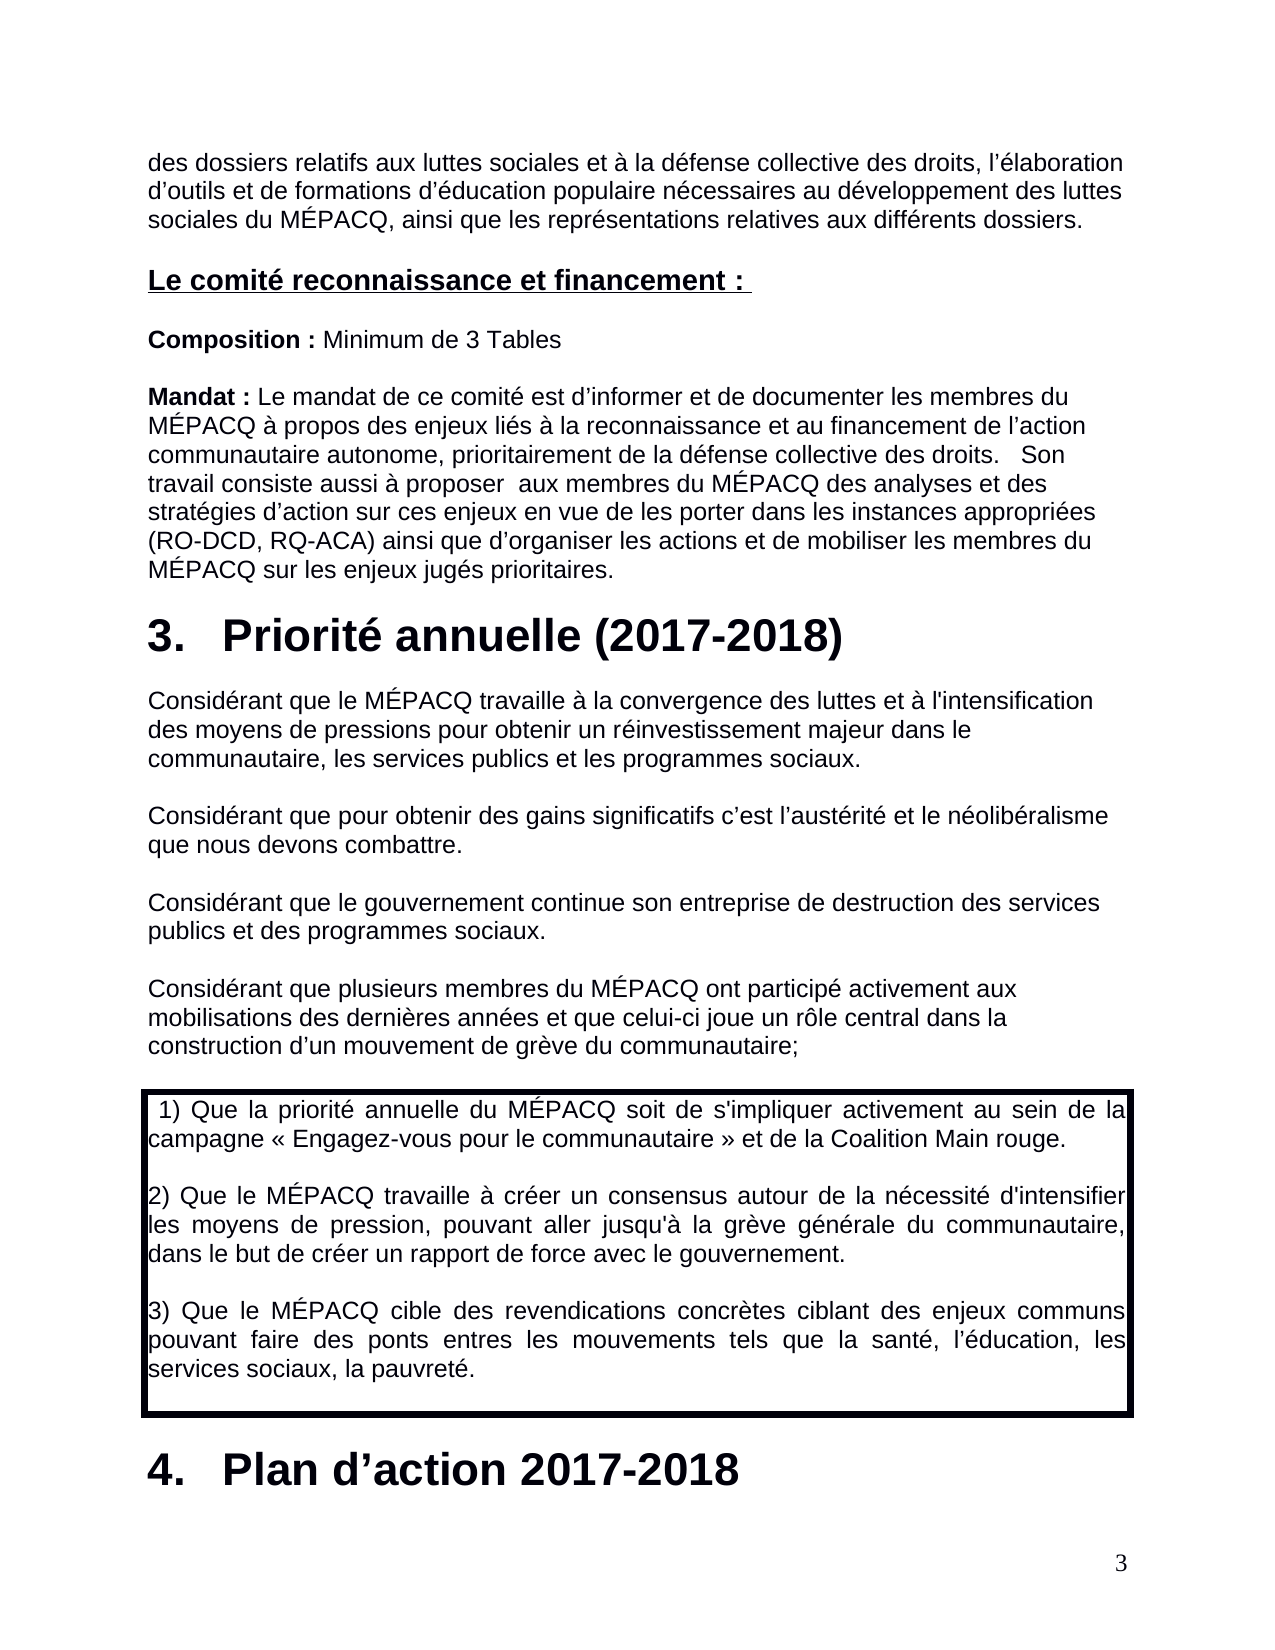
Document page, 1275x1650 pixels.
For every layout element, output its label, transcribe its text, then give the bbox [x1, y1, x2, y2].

text Considérant que le gouvernement continue son entreprise de destruction des services publics et des programmes sociaux. [148, 888, 1127, 945]
text 2) Que le MÉPACQ travaille à créer un consensus autour de la nécessité d'intensifier les moyens de pression, pouvant aller jusqu'à la grève générale du communautaire, dans le but de créer un rapport de force avec le gouvernement. [148, 1181, 1127, 1268]
text Le comité reconnaissance et financement : [148, 263, 1127, 296]
text Composition : Minimum de 3 Tables [148, 325, 1127, 354]
text Considérant que pour obtenir des gains significatifs c’est l’austérité et le néolibéralisme que nous devons combattre. [148, 801, 1127, 859]
list Priorité annuelle (2017-2018) [148, 609, 1123, 661]
text 1) Que la priorité annuelle du MÉPACQ soit de s'impliquer activement au sein de la campagne « Engagez-vous pour le communautaire » et de la Coalition Main rouge. [148, 1095, 1127, 1153]
list Plan d’action 2017-2018 [148, 1443, 1123, 1495]
text Mandat : Le mandat de ce comité est d’informer et de documenter les membres du MÉPACQ à propos des enjeux liés à la reconnaissance et au financement de l’action communautaire autonome, prioritairement de la défense collective des droits. Son travail consiste aussi à proposer aux membres du MÉPACQ des analyses et des stratégies d’action sur ces enjeux en vue de les porter dans les instances appropriées (RO-DCD, RQ-ACA) ainsi que d’organiser les actions et de mobiliser les membres du MÉPACQ sur les enjeux jugés prioritaires. [148, 382, 1127, 584]
text Considérant que le MÉPACQ travaille à la convergence des luttes et à l'intensification des moyens de pressions pour obtenir un réinvestissement majeur dans le communautaire, les services publics et les programmes sociaux. [148, 686, 1127, 773]
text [148, 148, 1127, 234]
text 3) Que le MÉPACQ cible des revendications concrètes ciblant des enjeux communs pouvant faire des ponts entres les mouvements tels que la santé, l’éducation, les services sociaux, la pauvreté. [148, 1296, 1127, 1383]
text Considérant que plusieurs membres du MÉPACQ ont participé activement aux mobilisations des dernières années et que celui-ci joue un rôle central dans la construction d’un mouvement de grève du communautaire; [148, 974, 1127, 1060]
